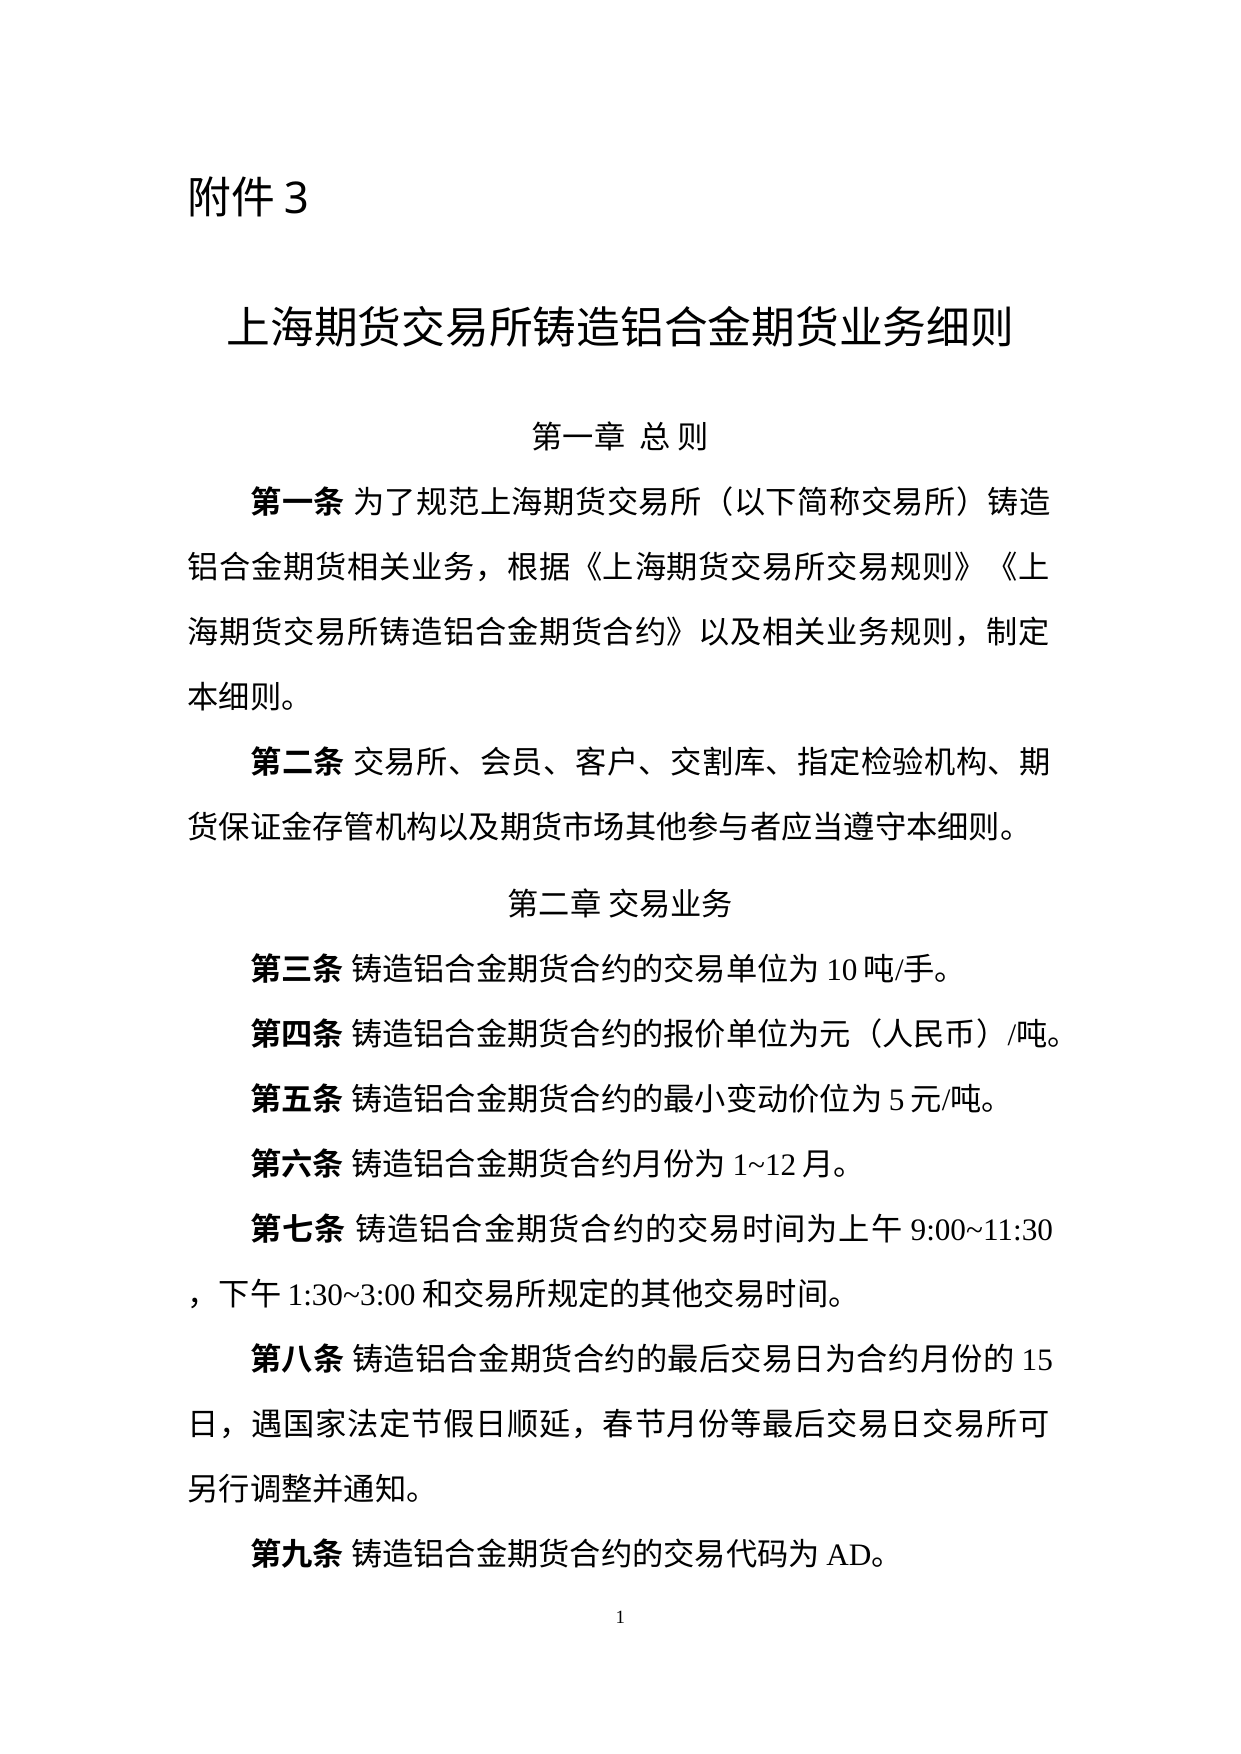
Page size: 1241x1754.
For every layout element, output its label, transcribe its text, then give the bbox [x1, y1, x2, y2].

text 第六条 铸造铝合金期货合约月份为1~12月。 [187, 1129, 1053, 1194]
text 第七条 铸造铝合金期货合约的交易时间为上午9:00~11:30 ，下午1:30~3:00和交易所规定的其他交易时间。 [187, 1194, 1053, 1324]
text 第三条 铸造铝合金期货合约的交易单位为10吨/手。 [187, 934, 1053, 999]
text 第四条 铸造铝合金期货合约的报价单位为元（人民币）/吨。 [187, 999, 1053, 1064]
text 第九条 铸造铝合金期货合约的交易代码为AD。 [187, 1519, 1053, 1584]
text 第一章 总 则 [187, 402, 1053, 467]
text 附件3 [187, 162, 1053, 227]
text 第八条 铸造铝合金期货合约的最后交易日为合约月份的15日，遇国家法定节假日顺延，春节月份等最后交易日交易所可另行调整并通知。 [187, 1324, 1053, 1519]
text 第二章 交易业务 [187, 869, 1053, 934]
text 第二条 交易所、会员、客户、交割库、指定检验机构、期货保证金存管机构以及期货市场其他参与者应当遵守本细则。 [187, 727, 1053, 857]
text 上海期货交易所铸造铝合金期货业务细则 [187, 292, 1053, 357]
text 第五条 铸造铝合金期货合约的最小变动价位为5元/吨。 [187, 1064, 1053, 1129]
text 第一条 为了规范上海期货交易所（以下简称交易所）铸造铝合金期货相关业务，根据《上海期货交易所交易规则》《上海期货交易所铸造铝合金期货合约》以及相关业务规则，制定本细则。 [187, 467, 1053, 727]
